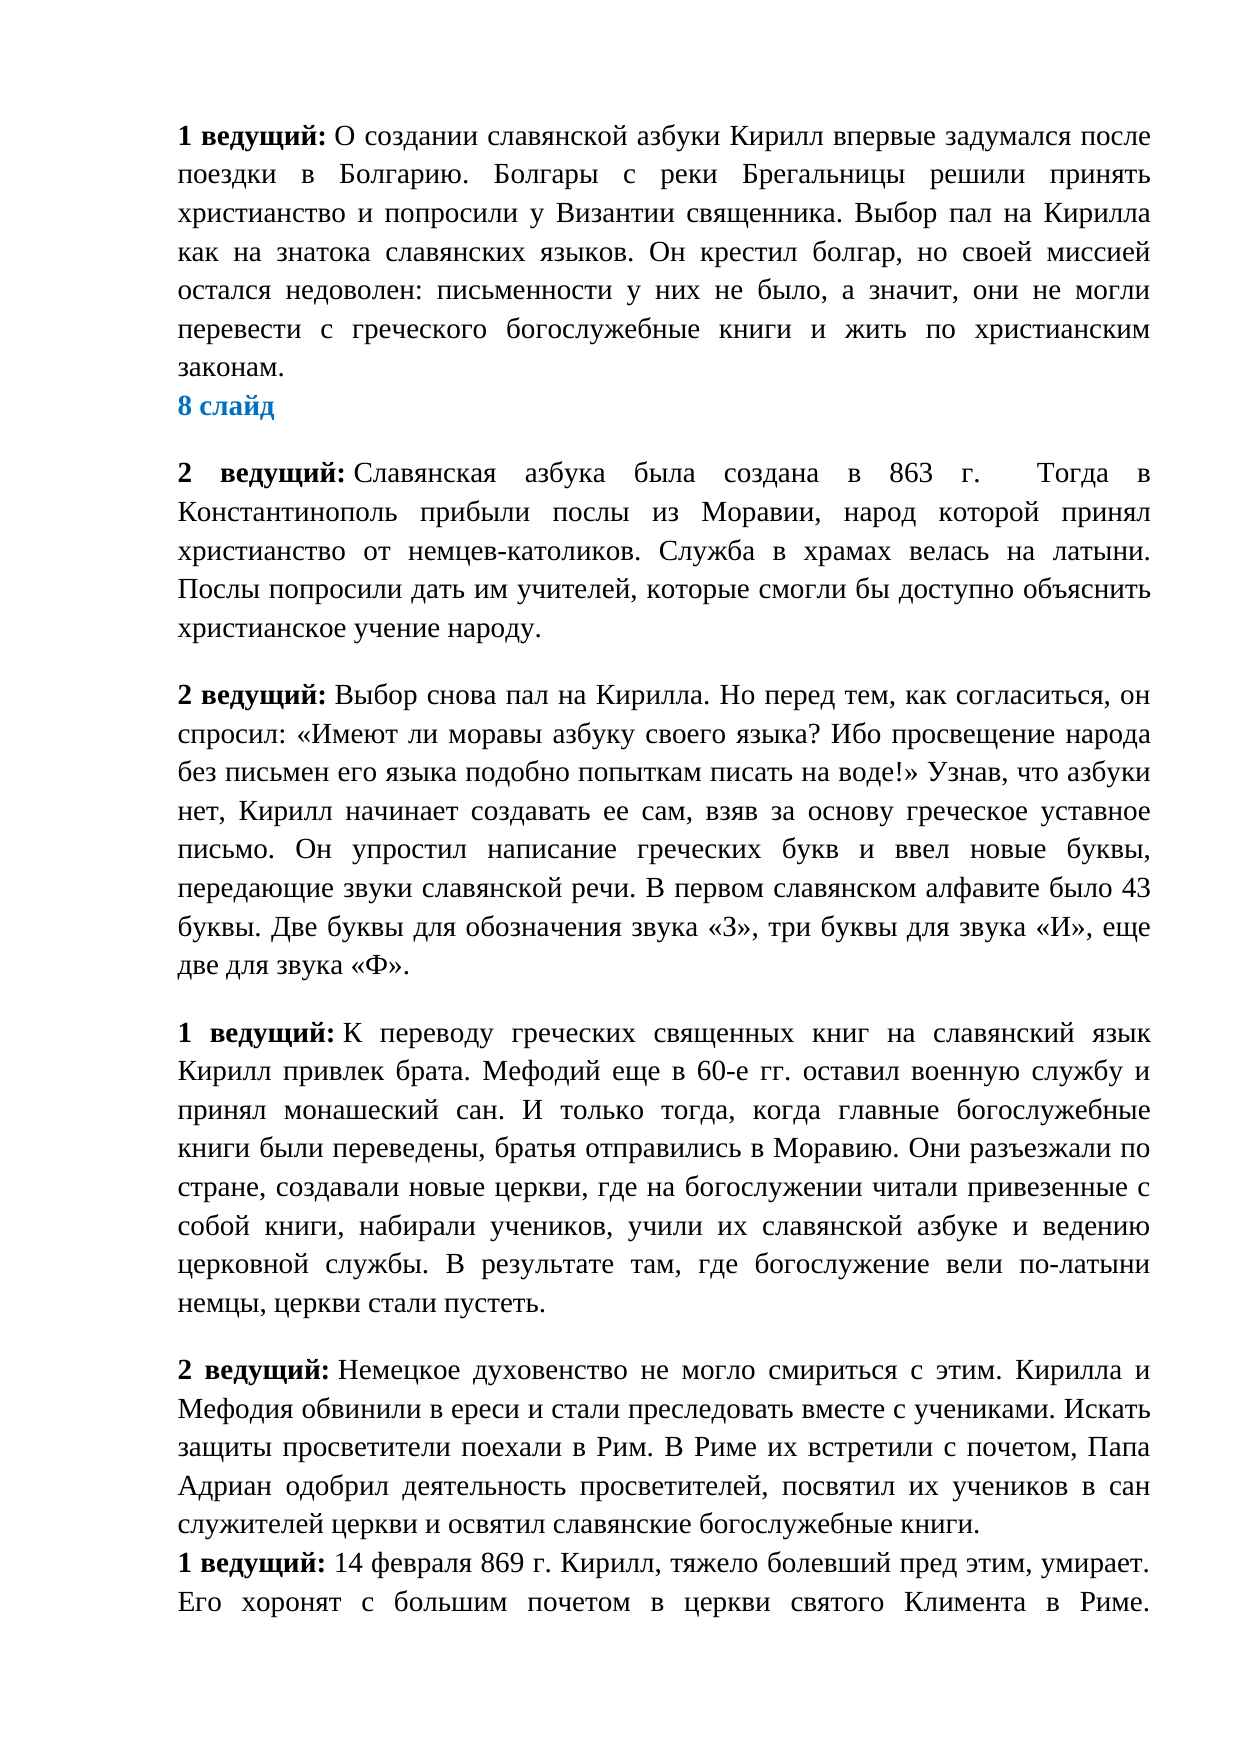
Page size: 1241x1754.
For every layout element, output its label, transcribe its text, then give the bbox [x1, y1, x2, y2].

text 2 ведущий: Немецкое духовенство не могло смириться с этим. Кирилла и Мефодия обвинили в ереси и стали преследовать вместе с учениками. Искать защиты просветители поехали в Рим. В Риме их встретили с почетом, Папа Адриан одобрил деятельность просветителей, посвятил их учеников в сан служителей церкви и освятил славянские богослужебные книги. [177, 1352, 1152, 1540]
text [177, 1545, 1152, 1617]
text 1 ведущий: К переводу греческих священных книг на славянский язык Кирилл привлек брата. Мефодий еще в 60-е гг. оставил военную службу и принял монашеский сан. И только тогда, когда главные богослужебные книги были переведены, братья отправились в Моравию. Они разъезжали по стране, создавали новые церкви, где на богослужении читали привезенные с собой книги, набирали учеников, учили их славянской азбуке и ведению церковной службы. В результате там, где богослужение вели по-латыни немцы, церкви стали пустеть. [177, 1015, 1152, 1318]
text 1 ведущий: О создании славянской азбуки Кирилл впервые задумался после поездки в Болгарию. Болгары с реки Брегальницы решили принять христианство и попросили у Византии священника. Выбор пал на Кирилла как на знатока славянских языков. Он крестил болгар, но своей миссией остался недоволен: письменности у них не было, а значит, они не могли перевести с греческого богослужебные книги и жить по христианским законам. [177, 118, 1152, 383]
text 2 ведущий: Выбор снова пал на Кирилла. Но перед тем, как согласиться, он спросил: «Имеют ли моравы азбуку своего языка? Ибо просвещение народа без письмен его языка подобно попыткам писать на воде!» Узнав, что азбуки нет, Кирилл начинает создавать ее сам, взяв за основу греческое уставное письмо. Он упростил написание греческих букв и ввел новые буквы, передающие звуки славянской речи. В первом славянском алфавите было 43 буквы. Две буквы для обозначения звука «З», три буквы для звука «И», еще две для звука «Ф». [177, 677, 1152, 981]
text 8 слайд [177, 388, 1152, 421]
text 2 ведущий: Славянская азбука была создана в 863 г. Тогда в Константинополь прибыли послы из Моравии, народ которой принял христианство от немцев-католиков. Служба в храмах велась на латыни. Послы попросили дать им учителей, которые смогли бы доступно объяснить христианское учение народу. [177, 456, 1152, 643]
